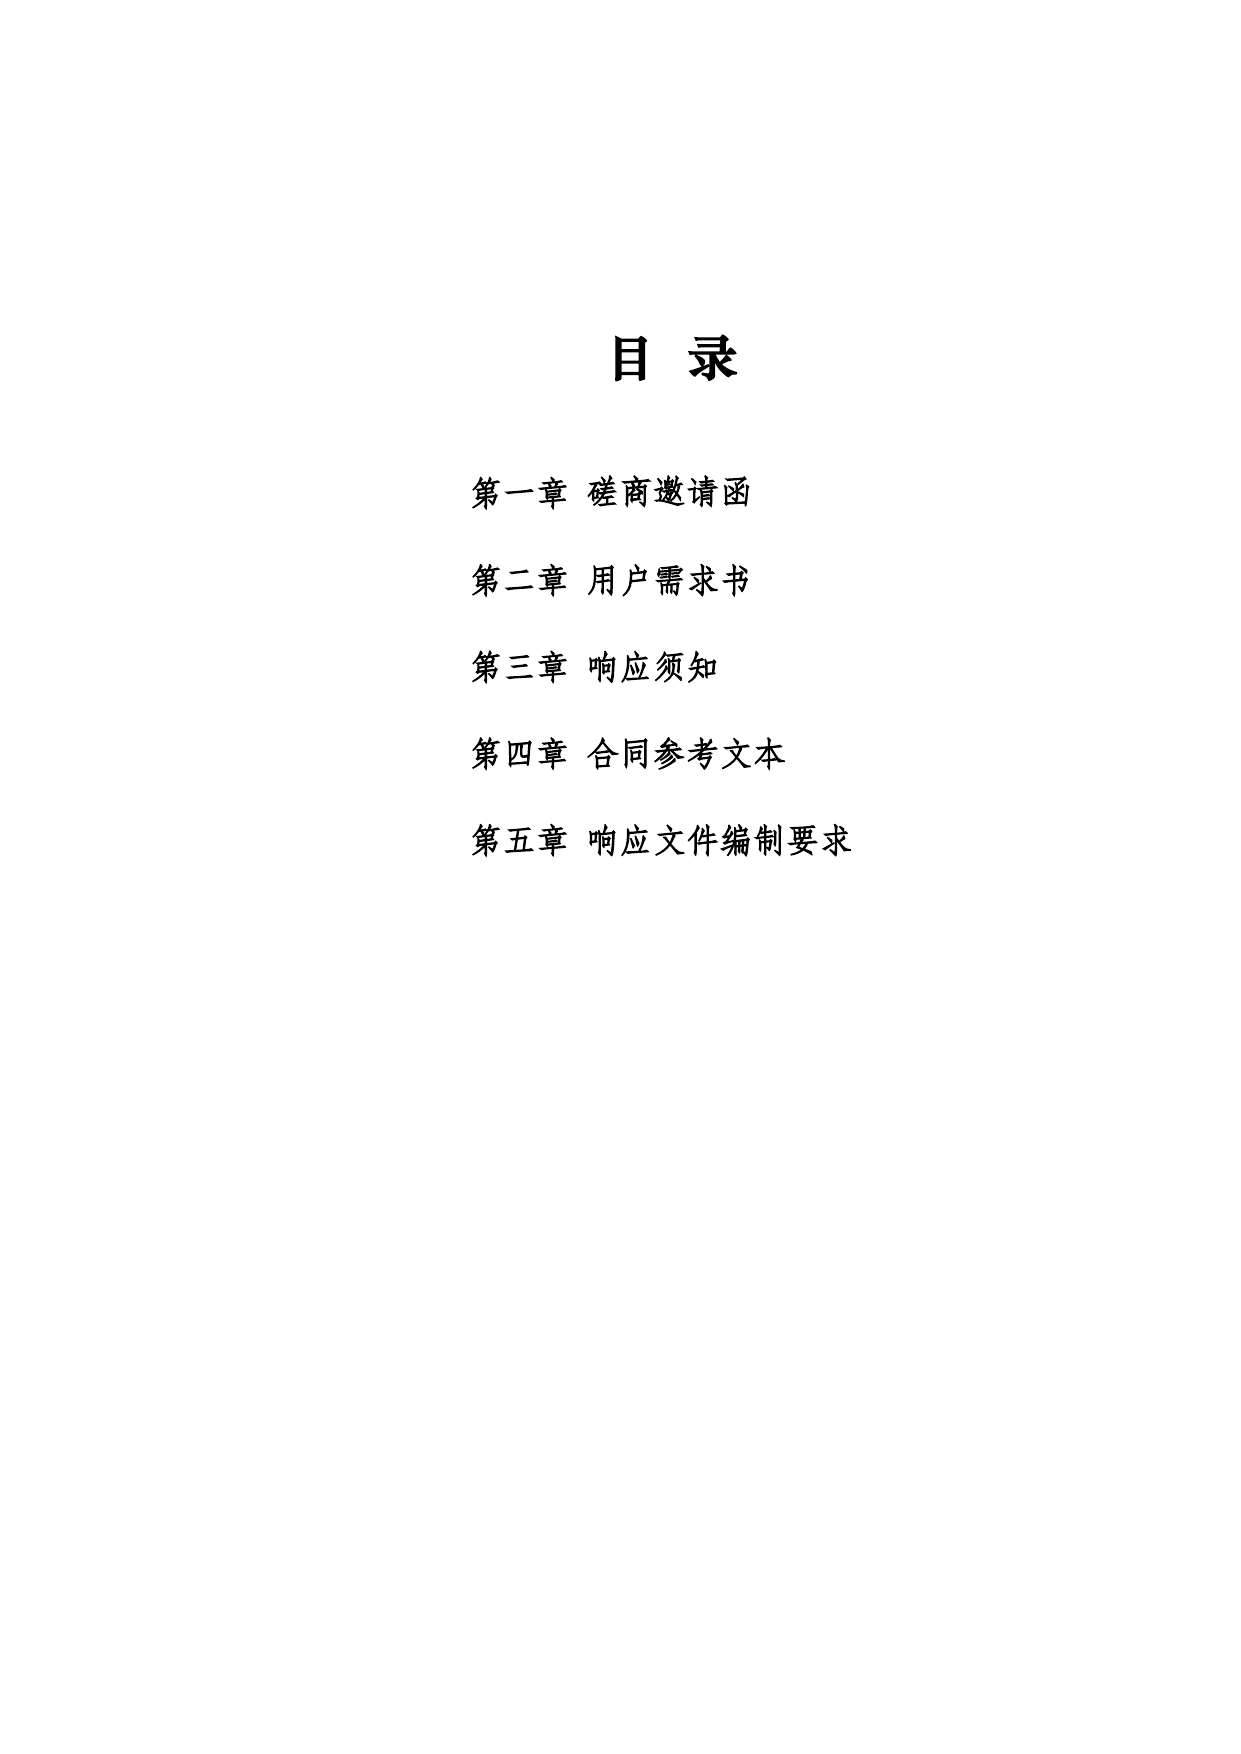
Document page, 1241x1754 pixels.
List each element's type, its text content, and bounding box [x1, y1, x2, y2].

text 第四章 合同参考文本 [135, 731, 1107, 774]
text 第一章 磋商邀请函 [135, 470, 1107, 513]
text 第三章 响应须知 [135, 644, 1107, 687]
text 第五章 响应文件编制要求 [135, 817, 1107, 861]
text 目 录 [135, 322, 1107, 388]
text 第二章 用户需求书 [135, 557, 1107, 601]
